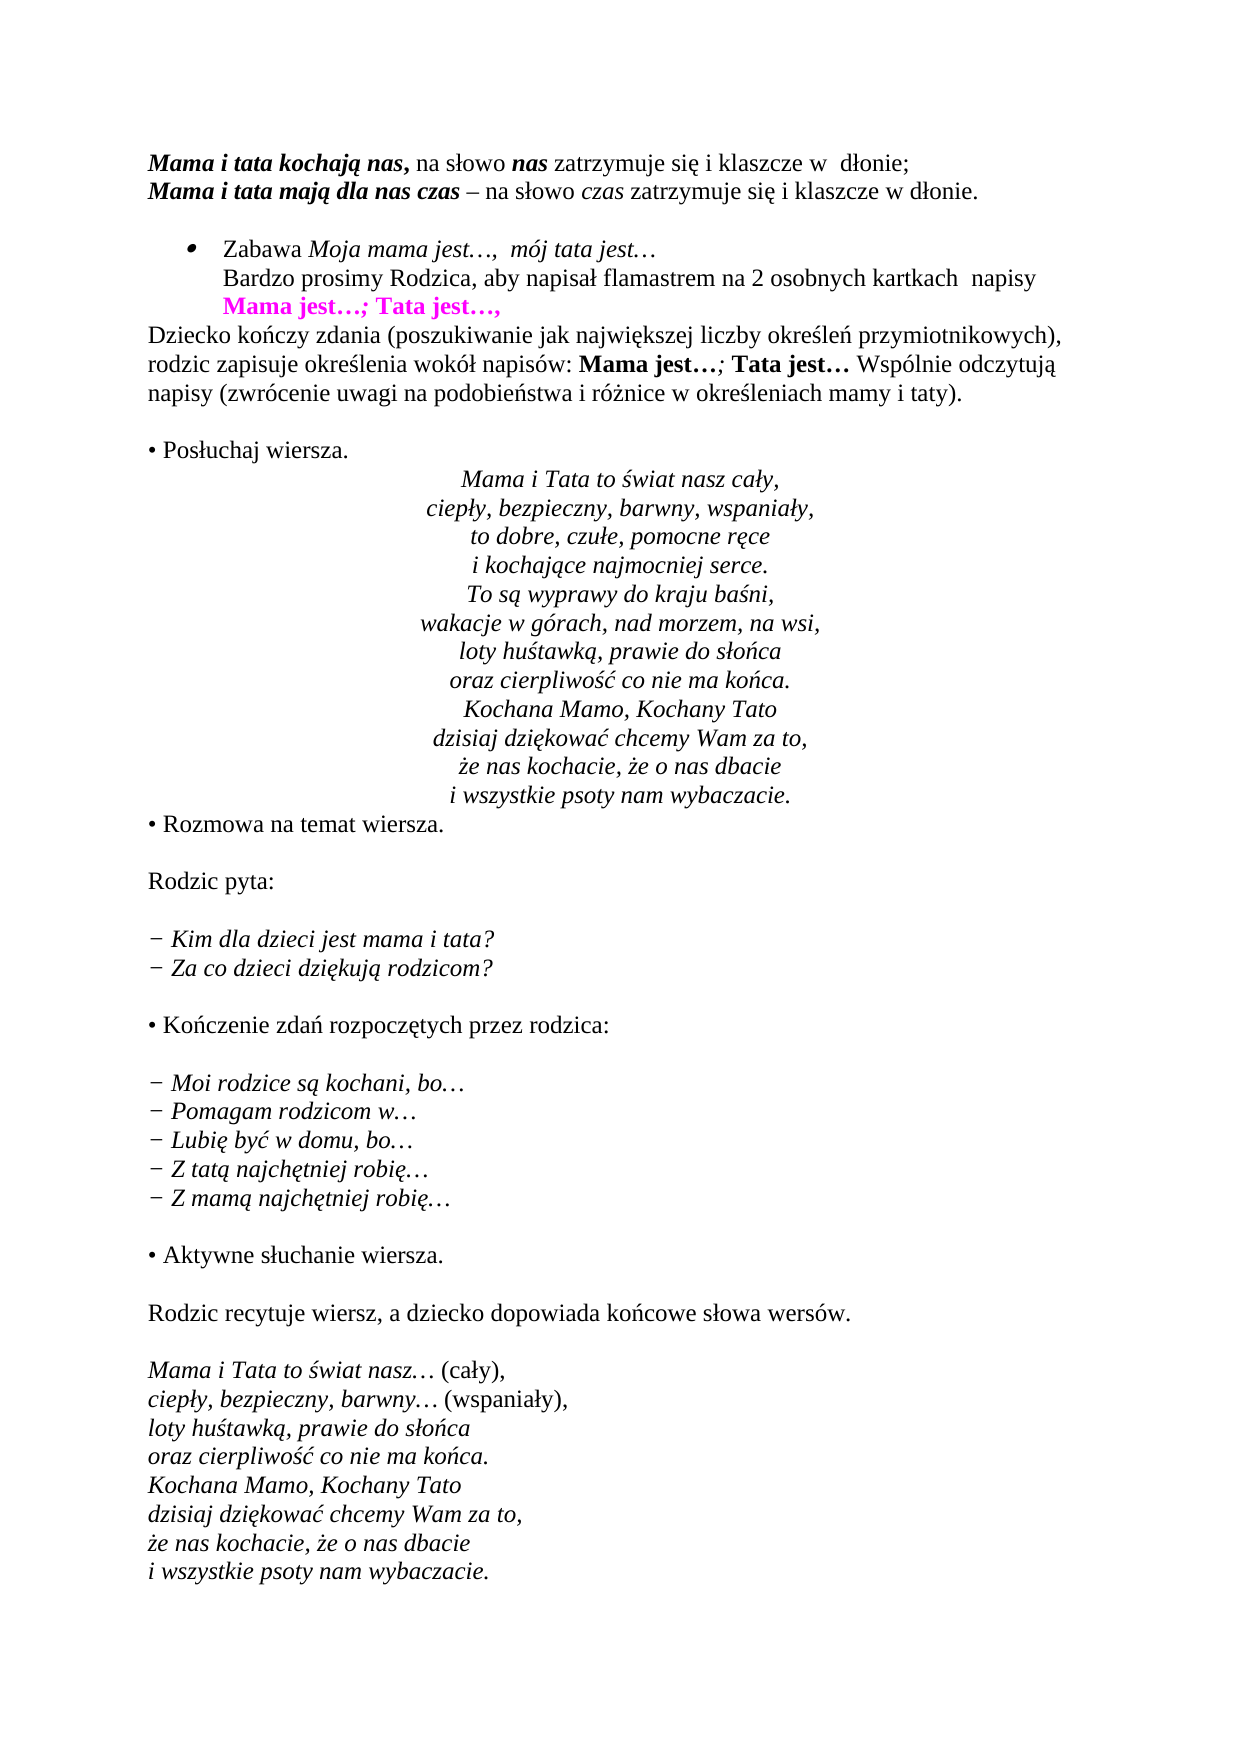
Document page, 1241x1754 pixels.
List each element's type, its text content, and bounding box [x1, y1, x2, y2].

text to dobre, czułe, pomocne ręce [148, 521, 1093, 550]
text wakacje w górach, nad morzem, na wsi, [148, 608, 1093, 636]
text Kochana Mamo, Kochany Tato [148, 694, 1093, 723]
text − Kim dla dzieci jest mama i tata? [148, 924, 1093, 953]
text − Z mamą najchętniej robię… [148, 1183, 1093, 1211]
text Mama i tata kochają nas, na słowo nas zatrzymuje się i klaszcze w dłonie; [148, 148, 1093, 176]
text oraz cierpliwość co nie ma końca. [148, 665, 1093, 694]
text Rodzic recytuje wiersz, a dziecko dopowiada końcowe słowa wersów. [148, 1298, 1093, 1326]
text i wszystkie psoty nam wybaczacie. [148, 1556, 1093, 1585]
text ciepły, bezpieczny, barwny, wspaniały, [148, 493, 1093, 521]
text dzisiaj dziękować chcemy Wam za to, [148, 723, 1093, 751]
text To są wyprawy do kraju baśni, [148, 579, 1093, 608]
list Bardzo prosimy Rodzica, aby napisał flamastrem na 2 osobnych kartkach napisy Mama jest…; Tata jest…, [223, 263, 1093, 320]
list Zabawa Moja mama jest…, mój tata jest… [185, 234, 1093, 263]
text że nas kochacie, że o nas dbacie [148, 751, 1093, 780]
text Kochana Mamo, Kochany Tato [148, 1470, 1093, 1499]
text − Pomagam rodzicom w… [148, 1096, 1093, 1125]
text • Kończenie zdań rozpoczętych przez rodzica: [148, 1010, 1093, 1039]
text Mama i tata mają dla nas czas – na słowo czas zatrzymuje się i klaszcze w dłonie. [148, 176, 1093, 205]
text dzisiaj dziękować chcemy Wam za to, [148, 1499, 1093, 1528]
text − Z tatą najchętniej robię… [148, 1154, 1093, 1183]
text że nas kochacie, że o nas dbacie [148, 1528, 1093, 1556]
text − Moi rodzice są kochani, bo… [148, 1068, 1093, 1096]
text oraz cierpliwość co nie ma końca. [148, 1441, 1093, 1470]
text ciepły, bezpieczny, barwny… (wspaniały), [148, 1384, 1093, 1413]
text • Rozmowa na temat wiersza. [148, 809, 1093, 838]
text loty huśtawką, prawie do słońca [148, 636, 1093, 665]
text • Aktywne słuchanie wiersza. [148, 1240, 1093, 1269]
text − Za co dzieci dziękują rodzicom? [148, 953, 1093, 981]
text loty huśtawką, prawie do słońca [148, 1413, 1093, 1441]
text Rodzic pyta: [148, 866, 1093, 895]
text i wszystkie psoty nam wybaczacie. [148, 780, 1093, 809]
text • Posłuchaj wiersza. [148, 435, 1093, 464]
text Mama i Tata to świat nasz… (cały), [148, 1355, 1093, 1384]
text Dziecko kończy zdania (poszukiwanie jak największej liczby określeń przymiotnikowych), rodzic zapisuje określenia wokół napisów: Mama jest…; Tata jest… Wspólnie odczytują napisy (zwrócenie uwagi na podobieństwa i różnice w określeniach mamy i taty). [148, 320, 1093, 406]
text i kochające najmocniej serce. [148, 550, 1093, 579]
text − Lubię być w domu, bo… [148, 1125, 1093, 1154]
text Mama i Tata to świat nasz cały, [148, 464, 1093, 493]
